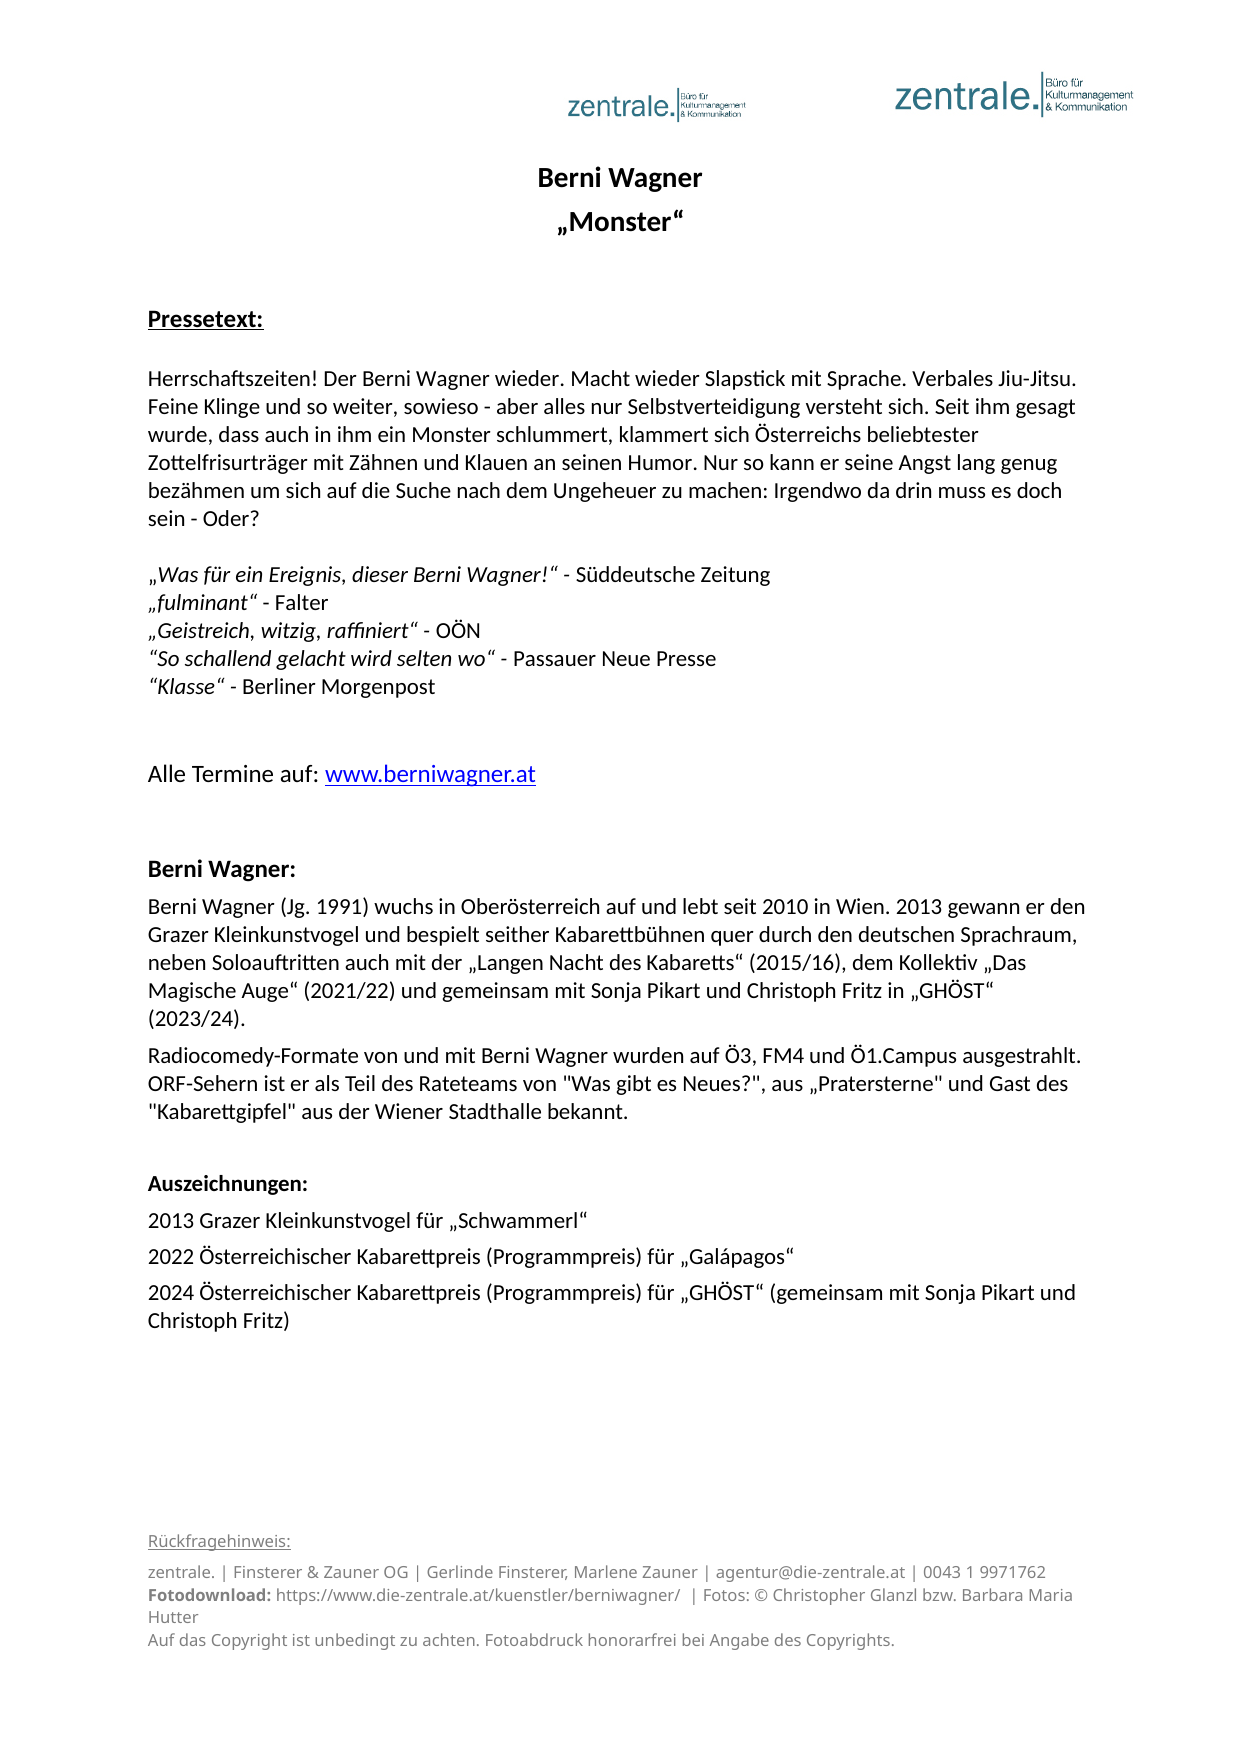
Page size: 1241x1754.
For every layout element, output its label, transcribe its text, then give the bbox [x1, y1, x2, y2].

text „Was für ein Ereignis, dieser Berni Wagner!“ - Süddeutsche Zeitung [148, 560, 1093, 588]
text Auszeichnungen: [148, 1169, 1093, 1197]
text 2024 Österreichischer Kabarettpreis (Programmpreis) für „GHÖST“ (gemeinsam mit Sonja Pikart und Christoph Fritz) [148, 1278, 1093, 1334]
text „Geistreich, witzig, raffiniert“ - OÖN [148, 616, 1093, 644]
text „fulminant“ - Falter [148, 588, 1093, 616]
text “So schallend gelacht wird selten wo“ - Passauer Neue Presse [148, 644, 1093, 672]
text „Monster“ [148, 203, 1093, 238]
text Alle Termine auf: www.berniwagner.at [148, 758, 1093, 789]
text Radiocomedy-Formate von und mit Berni Wagner wurden auf Ö3, FM4 und Ö1.Campus ausgestrahlt. ORF-Sehern ist er als Teil des Rateteams von "Was gibt es Neues?", aus „Pratersterne" und Gast des "Kabarettgipfel" aus der Wiener Stadthalle bekannt. [148, 1041, 1093, 1125]
text “Klasse“ - Berliner Morgenpost [148, 672, 1093, 700]
text Berni Wagner [148, 159, 1093, 194]
text 2013 Grazer Kleinkunstvogel für „Schwammerl“ [148, 1206, 1093, 1234]
text Berni Wagner (Jg. 1991) wuchs in Oberösterreich auf und lebt seit 2010 in Wien. 2013 gewann er den Grazer Kleinkunstvogel und bespielt seither Kabarettbühnen quer durch den deutschen Sprachraum, neben Soloauftritten auch mit der „Langen Nacht des Kabaretts“ (2015/16), dem Kollektiv „Das Magische Auge“ (2021/22) und gemeinsam mit Sonja Pikart und Christoph Fritz in „GHÖST“ (2023/24). [148, 892, 1093, 1032]
text Berni Wagner: [148, 853, 1093, 884]
text Pressetext: [148, 303, 1093, 333]
picture [889, 52, 1140, 137]
text Herrschaftszeiten! Der Berni Wagner wieder. Macht wieder Slapstick mit Sprache. Verbales Jiu-Jitsu. Feine Klinge und so weiter, sowieso - aber alles nur Selbstverteidigung versteht sich. Seit ihm gesagt wurde, dass auch in ihm ein Monster schlummert, klammert sich Österreichs beliebtester Zottelfrisurträger mit Zähnen und Klauen an seinen Humor. Nur so kann er seine Angst lang genug bezähmen um sich auf die Suche nach dem Ungeheuer zu machen: Irgendwo da drin muss es doch sein - Oder? [148, 364, 1093, 532]
text 2022 Österreichischer Kabarettpreis (Programmpreis) für „Galápagos“ [148, 1242, 1093, 1270]
